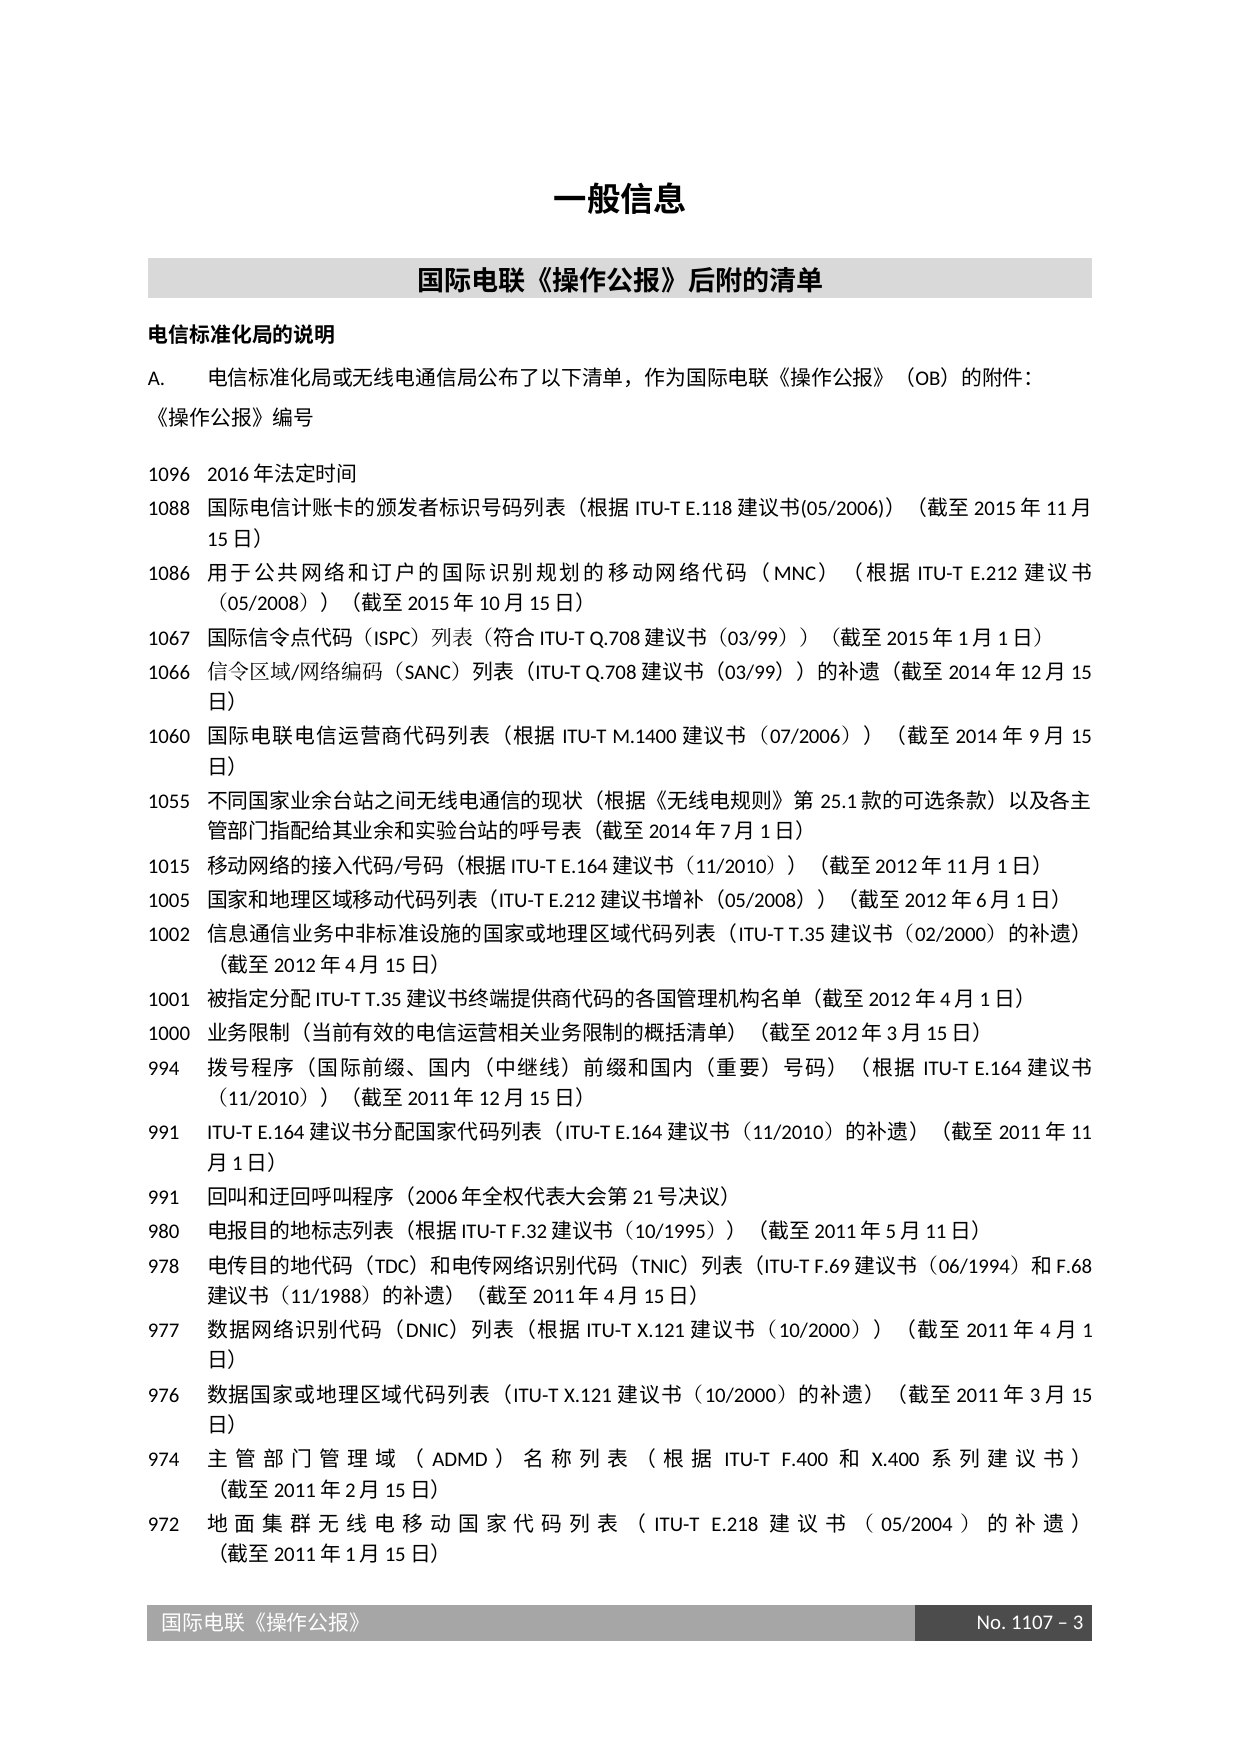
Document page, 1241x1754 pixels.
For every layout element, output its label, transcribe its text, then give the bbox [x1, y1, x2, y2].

text 1096 2016年法定时间 [148, 457, 1092, 487]
text 1060 国际电联电信运营商代码列表（根据ITU-T M.1400建议书（07/2006））（截至2014年9月15日） [148, 720, 1092, 780]
text 1088 国际电信计账卡的颁发者标识号码列表（根据ITU-T E.118建议书(05/2006)）（截至2015年11月15日） [148, 492, 1092, 552]
text 1055 不同国家业余台站之间无线电通信的现状（根据《无线电规则》第25.1款的可选条款）以及各主管部门指配给其业余和实验台站的呼号表（截至2014年7月1日） [148, 784, 1092, 845]
subtitle 国际电联《操作公报》后附的清单 [148, 258, 1092, 298]
text 978 电传目的地代码（TDC）和电传网络识别代码（TNIC）列表（ITU-T F.69建议书（06/1994）和F.68建议书（11/1988）的补遗）（截至2011年4月15日） [148, 1249, 1092, 1309]
subtitle 一般信息 [148, 173, 1092, 221]
text 980 电报目的地标志列表（根据ITU-T F.32建议书（10/1995））（截至2011年5月11日） [148, 1214, 1092, 1245]
text 1002 信息通信业务中非标准设施的国家或地理区域代码列表（ITU-T T.35建议书（02/2000）的补遗）（截至2012年4月15日） [148, 918, 1092, 978]
text 1000 业务限制（当前有效的电信运营相关业务限制的概括清单）（截至2012年3月15日） [148, 1017, 1092, 1047]
text 1086 用于公共网络和订户的国际识别规划的移动网络代码（MNC）（根据ITU-T E.212建议书（05/2008））（截至2015年10月15日） [148, 556, 1092, 617]
text 991 回叫和迂回呼叫程序（2006年全权代表大会第21号决议） [148, 1180, 1092, 1210]
text 1005 国家和地理区域移动代码列表（ITU-T E.212建议书增补（05/2008））（截至2012年6月1日） [148, 883, 1092, 913]
text 976 数据国家或地理区域代码列表（ITU-T X.121建议书（10/2000）的补遗）（截至2011年3月15日） [148, 1378, 1092, 1438]
text 电信标准化局的说明 [148, 318, 1092, 349]
text 1066 信令区域/网络编码（SANC）列表（ITU-T Q.708建议书（03/99））的补遗（截至2014年12月15日） [148, 655, 1092, 716]
text 994 拨号程序（国际前缀、国内（中继线）前缀和国内（重要）号码）（根据ITU-T E.164建议书（11/2010））（截至2011年12月15日） [148, 1051, 1092, 1111]
text 972 地面集群无线电移动国家代码列表（ITU-T E.218建议书（05/2004）的补遗） （截至2011年1月15日） [148, 1507, 1092, 1568]
text 1067 国际信令点代码（ISPC）列表（符合ITU-T Q.708建议书（03/99））（截至2015年1月1日） [148, 621, 1092, 651]
text 《操作公报》编号 [148, 402, 1092, 432]
text 991 ITU-T E.164建议书分配国家代码列表（ITU-T E.164建议书（11/2010）的补遗）（截至2011年11月1日） [148, 1116, 1092, 1176]
text 1001 被指定分配ITU-T T.35建议书终端提供商代码的各国管理机构名单（截至2012年4月1日） [148, 982, 1092, 1012]
text 1015 移动网络的接入代码/号码（根据ITU-T E.164建议书（11/2010））（截至2012年11月1日） [148, 849, 1092, 879]
text 977 数据网络识别代码（DNIC）列表（根据ITU-T X.121建议书（10/2000））（截至2011年4月1日） [148, 1313, 1092, 1374]
text 974 主管部门管理域（ADMD）名称列表（根据ITU-T F.400和X.400系列建议书） （截至2011年2月15日） [148, 1443, 1092, 1503]
text A. 电信标准化局或无线电通信局公布了以下清单，作为国际电联《操作公报》（OB）的附件： [148, 361, 1092, 391]
